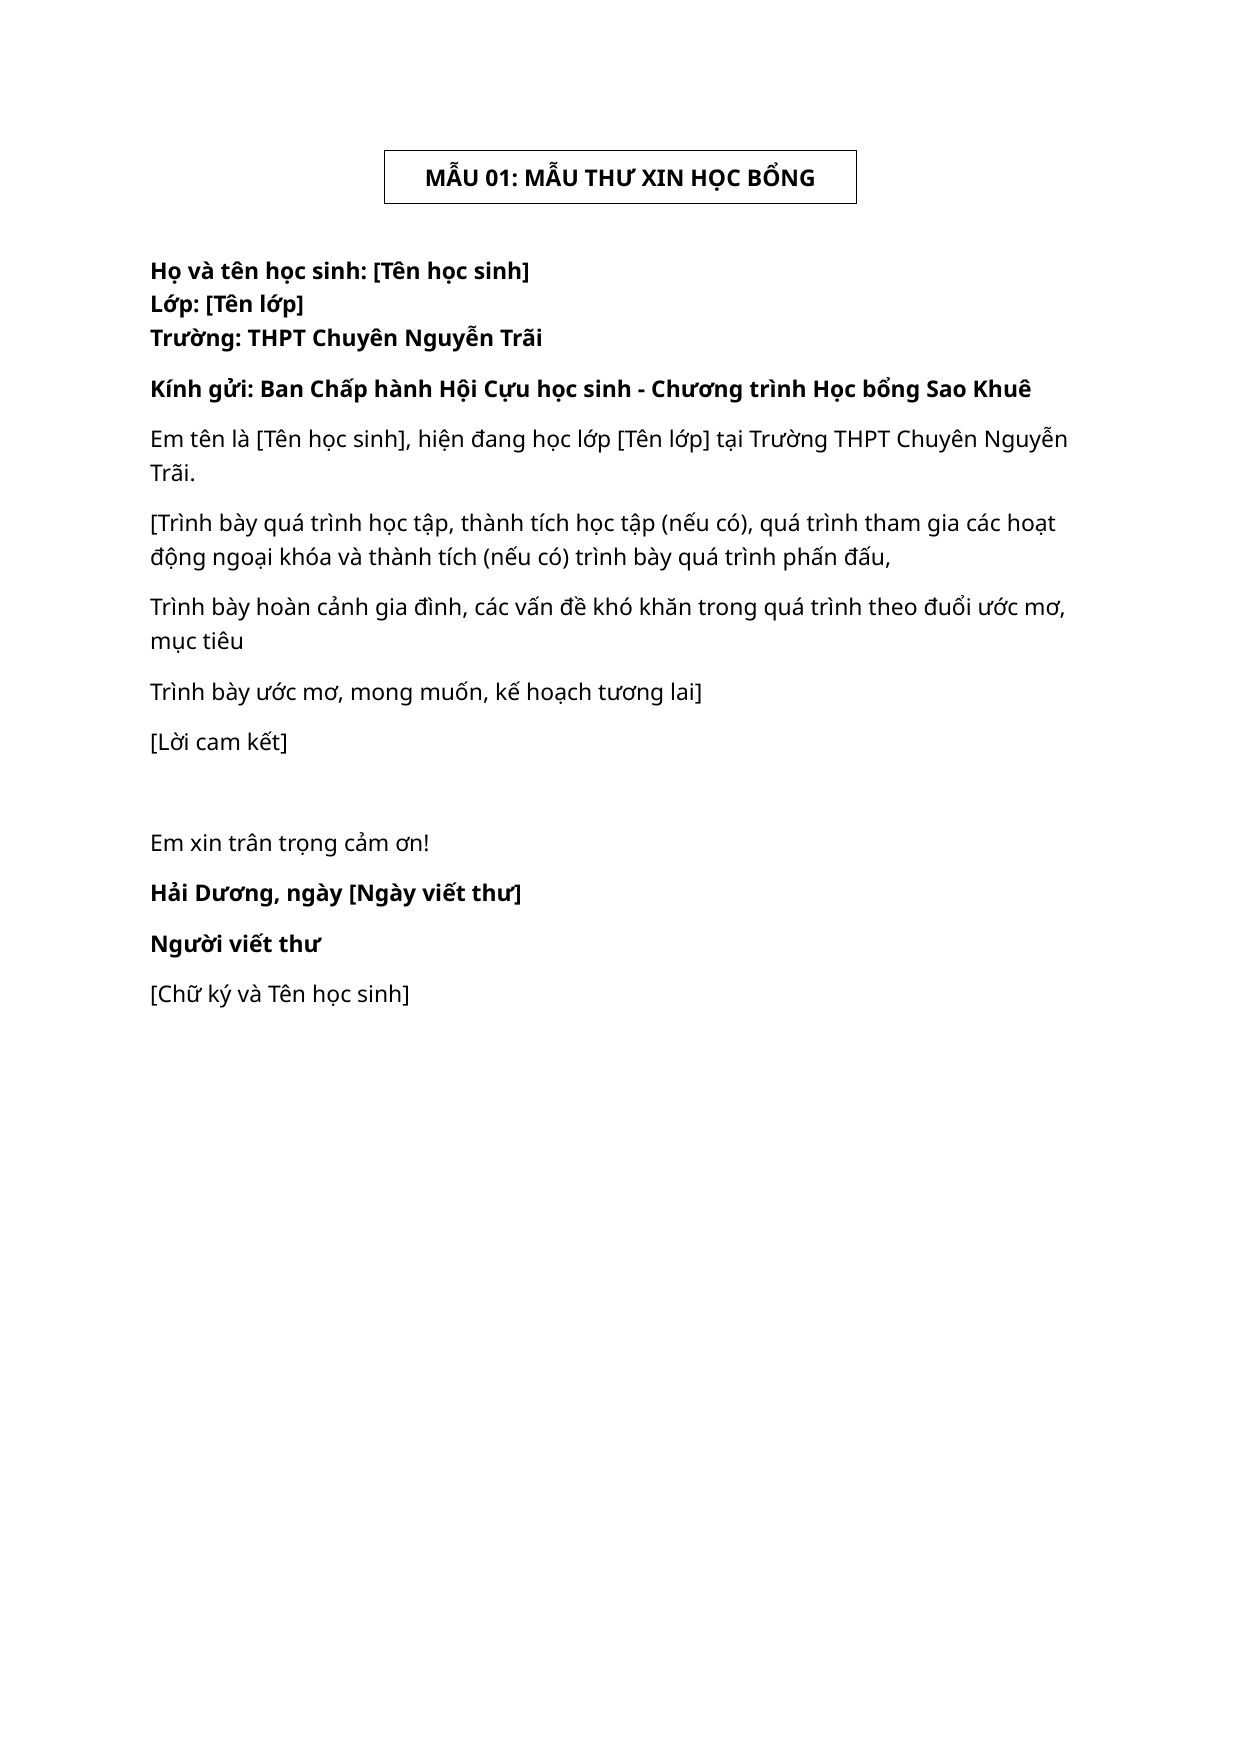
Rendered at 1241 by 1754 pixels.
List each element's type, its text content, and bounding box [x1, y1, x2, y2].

text [Trình bày quá trình học tập, thành tích học tập (nếu có), quá trình tham gia các hoạt động ngoại khóa và thành tích (nếu có) trình bày quá trình phấn đấu, [150, 507, 1090, 572]
text Em xin trân trọng cảm ơn! [150, 827, 1090, 858]
text Em tên là [Tên học sinh], hiện đang học lớp [Tên lớp] tại Trường THPT Chuyên Nguyễn Trãi. [150, 423, 1090, 488]
text Trình bày ước mơ, mong muốn, kế hoạch tương lai] [150, 675, 1090, 707]
text Trình bày hoàn cảnh gia đình, các vấn đề khó khăn trong quá trình theo đuổi ước mơ, mục tiêu [150, 591, 1090, 656]
text Hải Dương, ngày [Ngày viết thư] [150, 877, 1090, 908]
text Kính gửi: Ban Chấp hành Hội Cựu học sinh - Chương trình Học bổng Sao Khuê [150, 372, 1090, 404]
text Họ và tên học sinh: [Tên học sinh] Lớp: [Tên lớp] Trường: THPT Chuyên Nguyễn Trãi [150, 254, 1090, 353]
text Người viết thư [150, 927, 1090, 959]
table_header MẪU 01: MẪU THƯ XIN HỌC BỔNG [385, 151, 856, 203]
text [Chữ ký và Tên học sinh] [150, 978, 1090, 1009]
text [Lời cam kết] [150, 726, 1090, 757]
